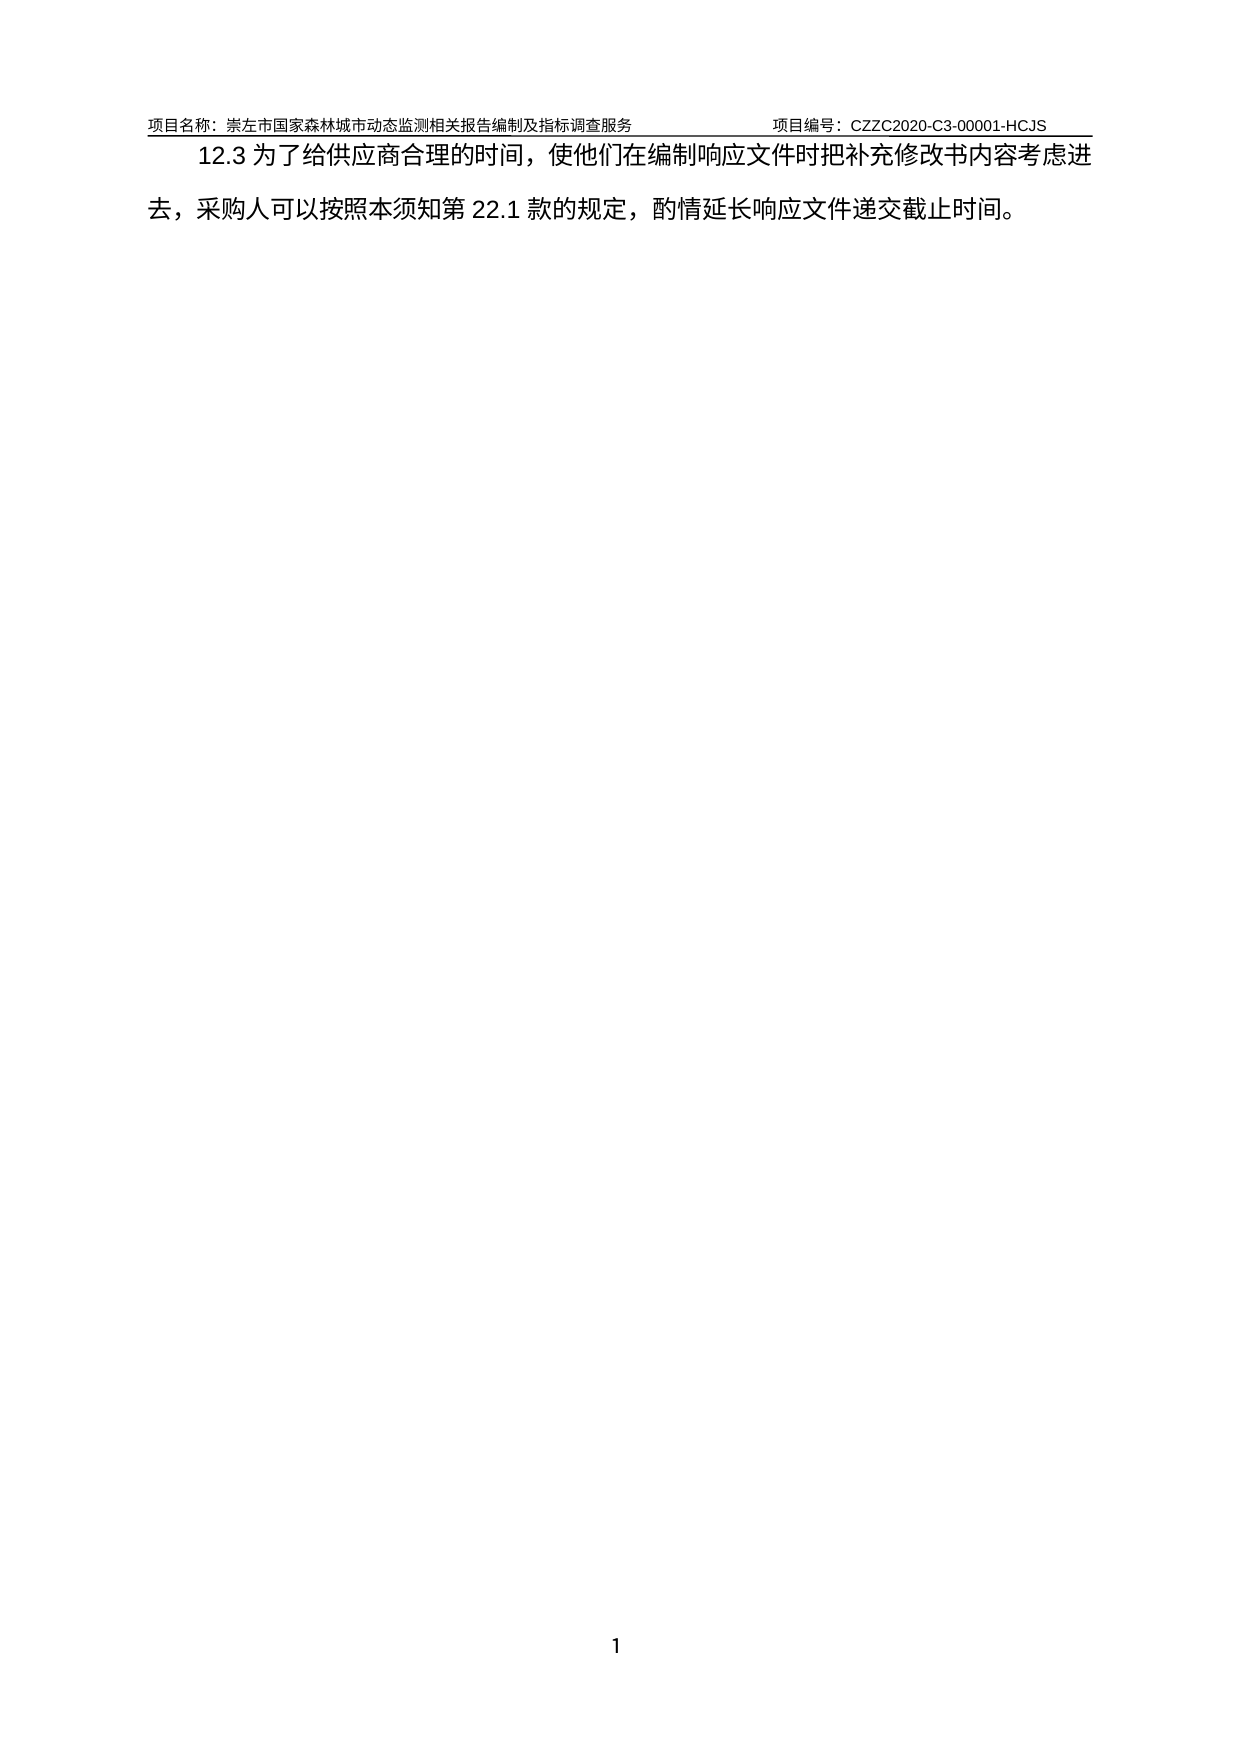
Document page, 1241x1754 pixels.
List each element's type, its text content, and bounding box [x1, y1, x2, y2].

list 为了给供应商合理的时间，使他们在编制响应文件时把补充修改书内容考虑进去，采购人可以按照本须知第 22.1 款的规定，酌情延长响应文件递交截止时间。 [148, 135, 1093, 226]
